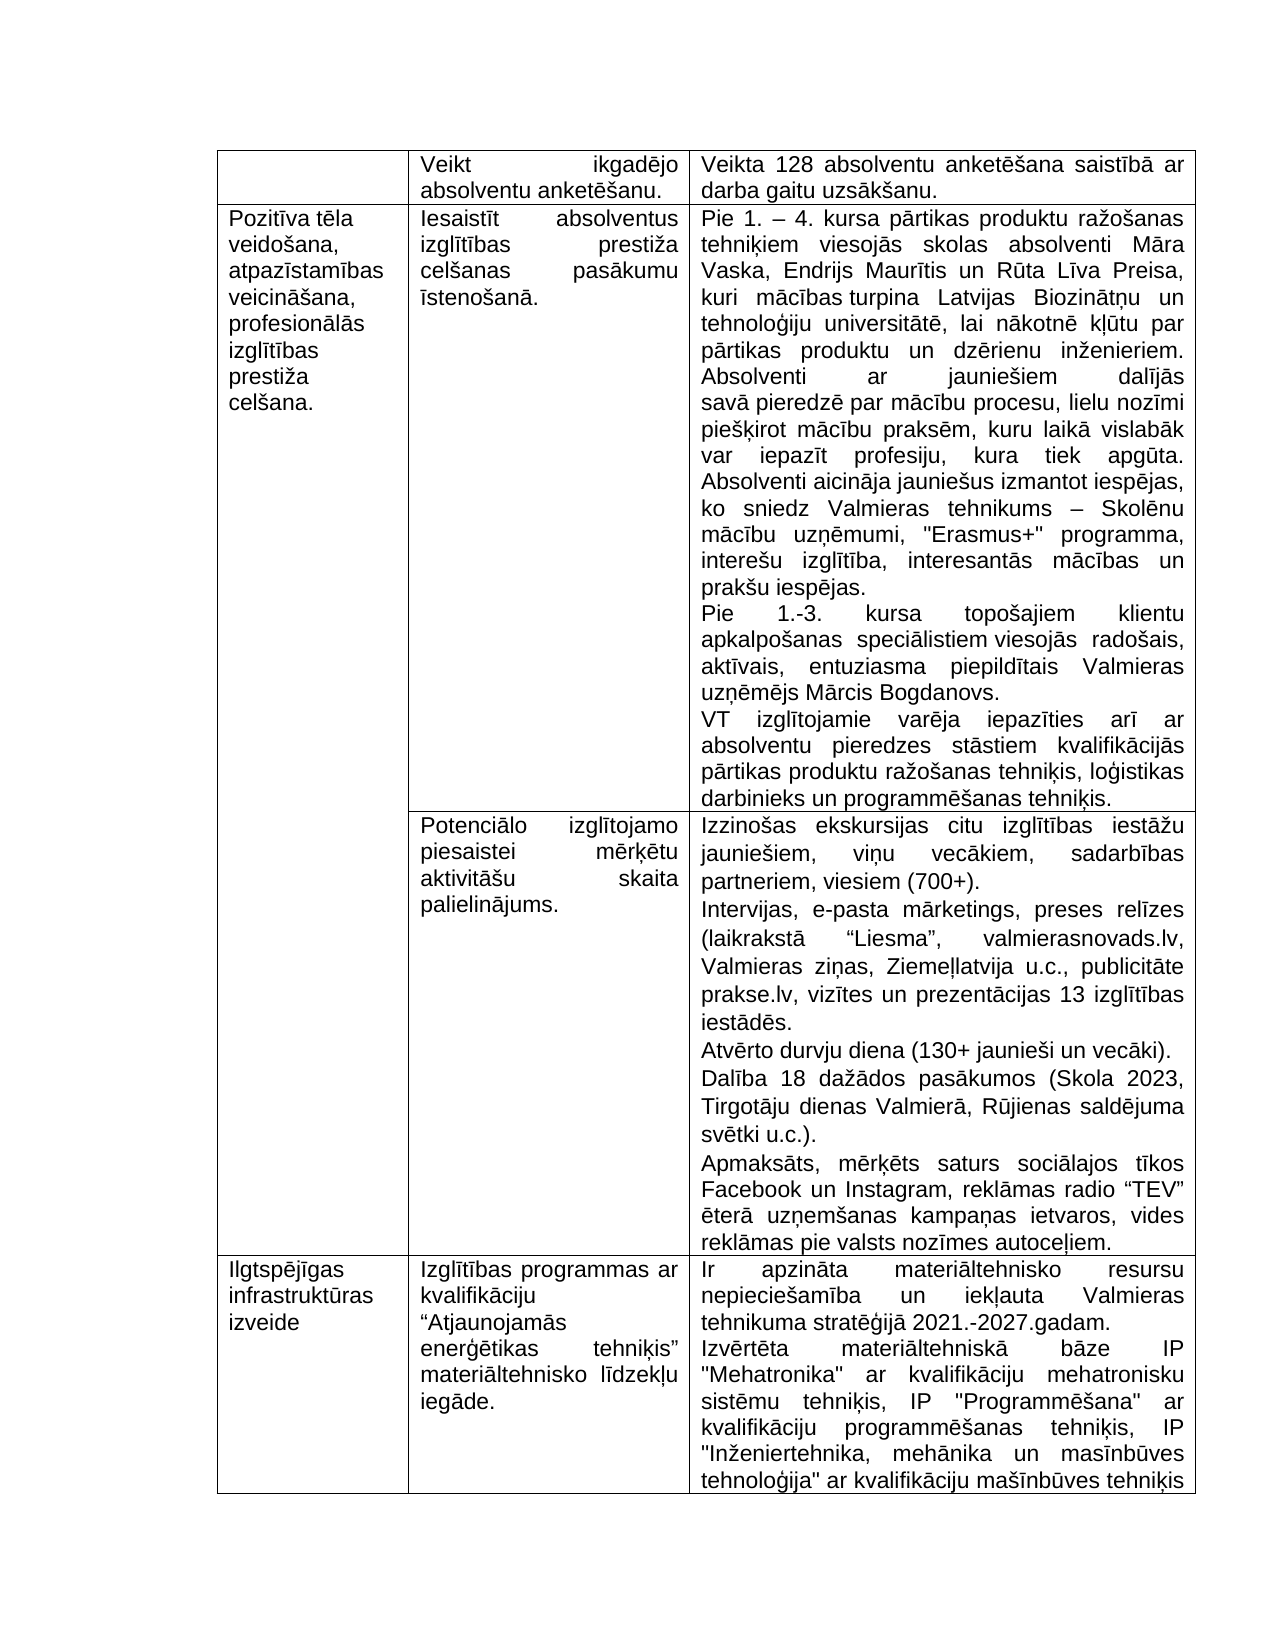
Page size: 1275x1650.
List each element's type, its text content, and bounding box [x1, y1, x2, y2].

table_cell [218, 1256, 408, 1493]
table_cell Pozitīva tēla veidošana, atpazīstamības veicināšana, profesionālās izglītības prestiža celšana. [218, 205, 408, 1255]
table_cell Pie 1. – 4. kursa pārtikas produktu ražošanas tehniķiem viesojās skolas absolventi Māra Vaska, Endrijs Maurītis un Rūta Līva Preisa, kuri mācības turpina Latvijas Biozinātņu un tehnoloģiju universitātē, lai nākotnē kļūtu par pārtikas produktu un dzērienu inženieriem. Absolventi ar jauniešiem dalījās savā pieredzē par mācību procesu, lielu nozīmi piešķirot mācību praksēm, kuru laikā vislabāk var iepazīt profesiju, kura tiek apgūta. Absolventi aicināja jauniešus izmantot iespējas, ko sniedz Valmieras tehnikums – Skolēnu mācību uzņēmumi, "Erasmus+" programma, interešu izglītība, interesantās mācības un prakšu iespējas. Pie 1.-3. kursa topošajiem klientu apkalpošanas speciālistiem viesojās radošais, aktīvais, entuziasma piepildītais Valmieras uzņēmējs Mārcis Bogdanovs. VT izglītojamie varēja iepazīties arī ar absolventu pieredzes stāstiem kvalifikācijās pārtikas produktu ražošanas tehniķis, loģistikas darbinieks un programmēšanas tehniķis. [690, 205, 1195, 811]
table_cell Veikt ikgadējo absolventu anketēšanu. [409, 151, 689, 204]
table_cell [690, 1256, 1195, 1493]
table_cell Iesaistīt absolventus izglītības prestiža celšanas pasākumu īstenošanā. [409, 205, 689, 811]
table_cell Veikta 128 absolventu anketēšana saistībā ar darba gaitu uzsākšanu. [690, 151, 1195, 204]
table_cell Potenciālo izglītojamo piesaistei mērķētu aktivitāšu skaita palielinājums. [409, 812, 689, 1255]
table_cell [409, 1256, 689, 1493]
table_cell Izzinošas ekskursijas citu izglītības iestāžu jauniešiem, viņu vecākiem, sadarbības partneriem, viesiem (700+). Intervijas, e-pasta mārketings, preses relīzes (laikrakstā “Liesma”, valmierasnovads.lv, Valmieras ziņas, Ziemeļlatvija u.c., publicitāte prakse.lv, vizītes un prezentācijas 13 izglītības iestādēs. Atvērto durvju diena (130+ jaunieši un vecāki). Dalība 18 dažādos pasākumos (Skola 2023, Tirgotāju dienas Valmierā, Rūjienas saldējuma svētki u.c.). Apmaksāts, mērķēts saturs sociālajos tīkos Facebook un Instagram, reklāmas radio “TEV” ēterā uzņemšanas kampaņas ietvaros, vides reklāmas pie valsts nozīmes autoceļiem. [690, 812, 1195, 1255]
